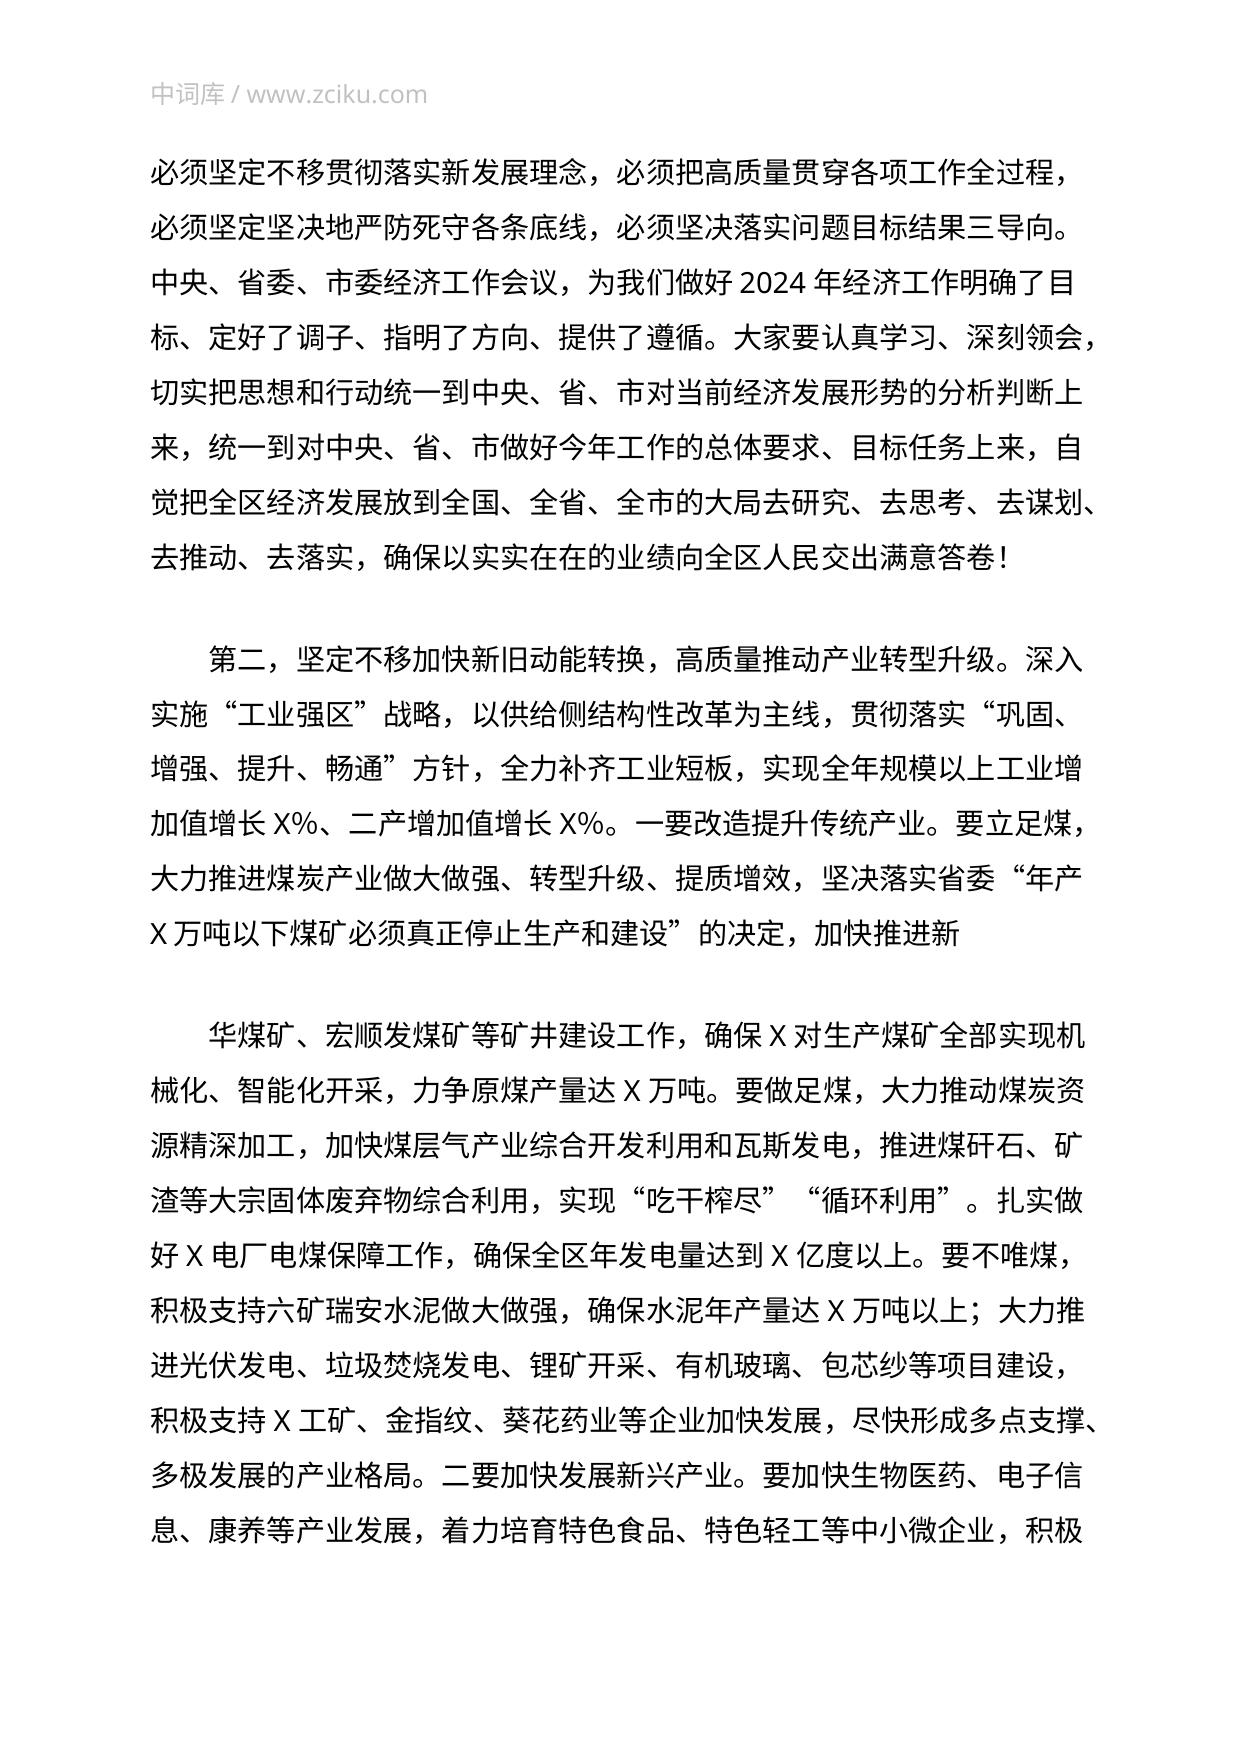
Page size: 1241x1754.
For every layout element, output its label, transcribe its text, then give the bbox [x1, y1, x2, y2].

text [150, 150, 1090, 577]
text 第二，坚定不移加快新旧动能转换，高质量推动产业转型升级。深入实施“工业强区”战略，以供给侧结构性改革为主线，贯彻落实“巩固、增强、提升、畅通”方针，全力补齐工业短板，实现全年规模以上工业增加值增长 X％、二产增加值增长 X％。一要改造提升传统产业。要立足煤，大力推进煤炭产业做大做强、转型升级、提质增效，坚决落实省委“年产 X万吨以下煤矿必须真正停止生产和建设”的决定，加快推进新 [150, 636, 1090, 953]
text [150, 1013, 1090, 1549]
